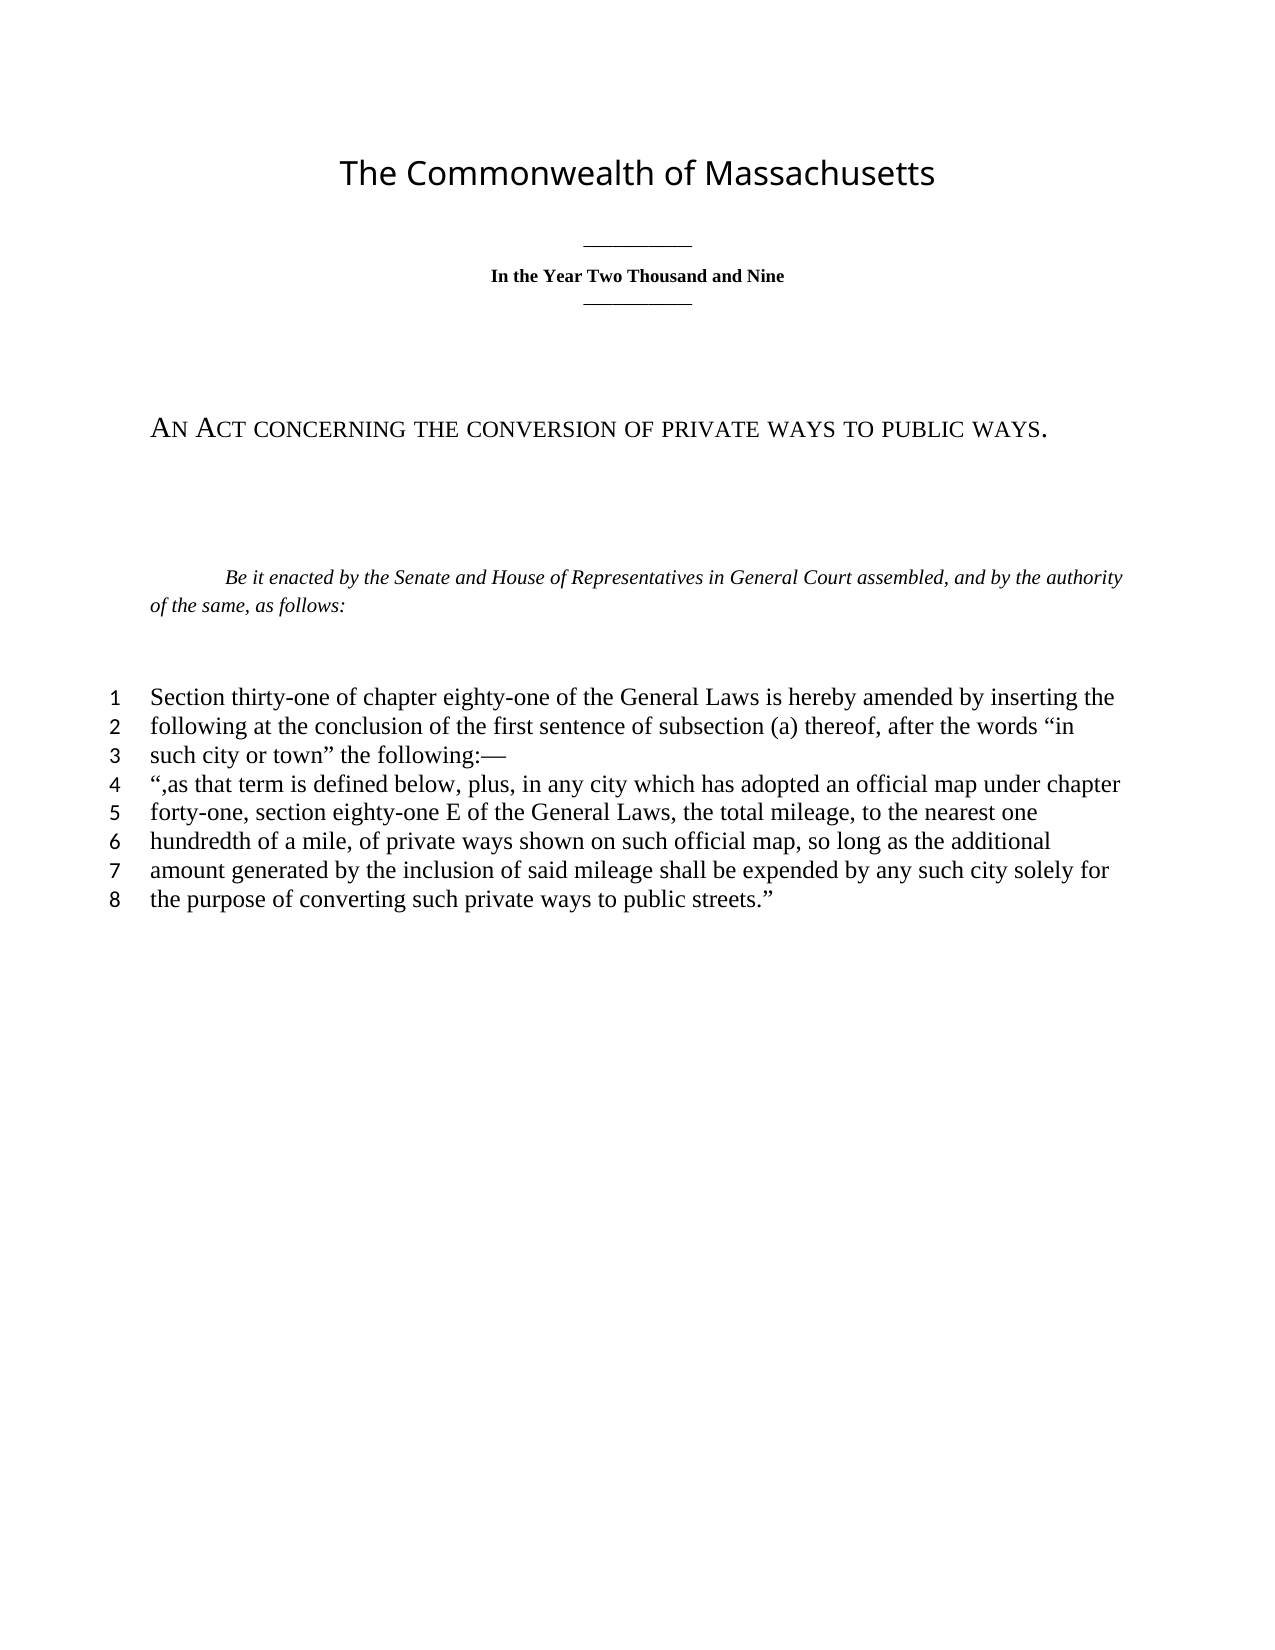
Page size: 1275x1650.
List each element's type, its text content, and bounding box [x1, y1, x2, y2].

text Be it enacted by the Senate and House of Representatives in General Court assembled, and by the authority of the same, as follows: [150, 565, 1125, 649]
text _______________ [150, 290, 1125, 319]
text The Commonwealth of Massachusetts [150, 150, 1125, 228]
text In the Year Two Thousand and Nine [150, 265, 1125, 287]
text An Act concerning the conversion of private ways to public ways. [150, 410, 1125, 540]
text Section thirty-one of chapter eighty-one of the General Laws is hereby amended by inserting the following at the conclusion of the first sentence of subsection (a) thereof, after the words “in such city or town” the following:— “,as that term is defined below, plus, in any city which has adopted an official map under chapter forty-one, section eighty-one E of the General Laws, the total mileage, to the nearest one hundredth of a mile, of private ways shown on such official map, so long as the additional amount generated by the inclusion of said mileage shall be expended by any such city solely for the purpose of converting such private ways to public streets.” [150, 682, 1125, 912]
text _______________ [150, 232, 1125, 261]
